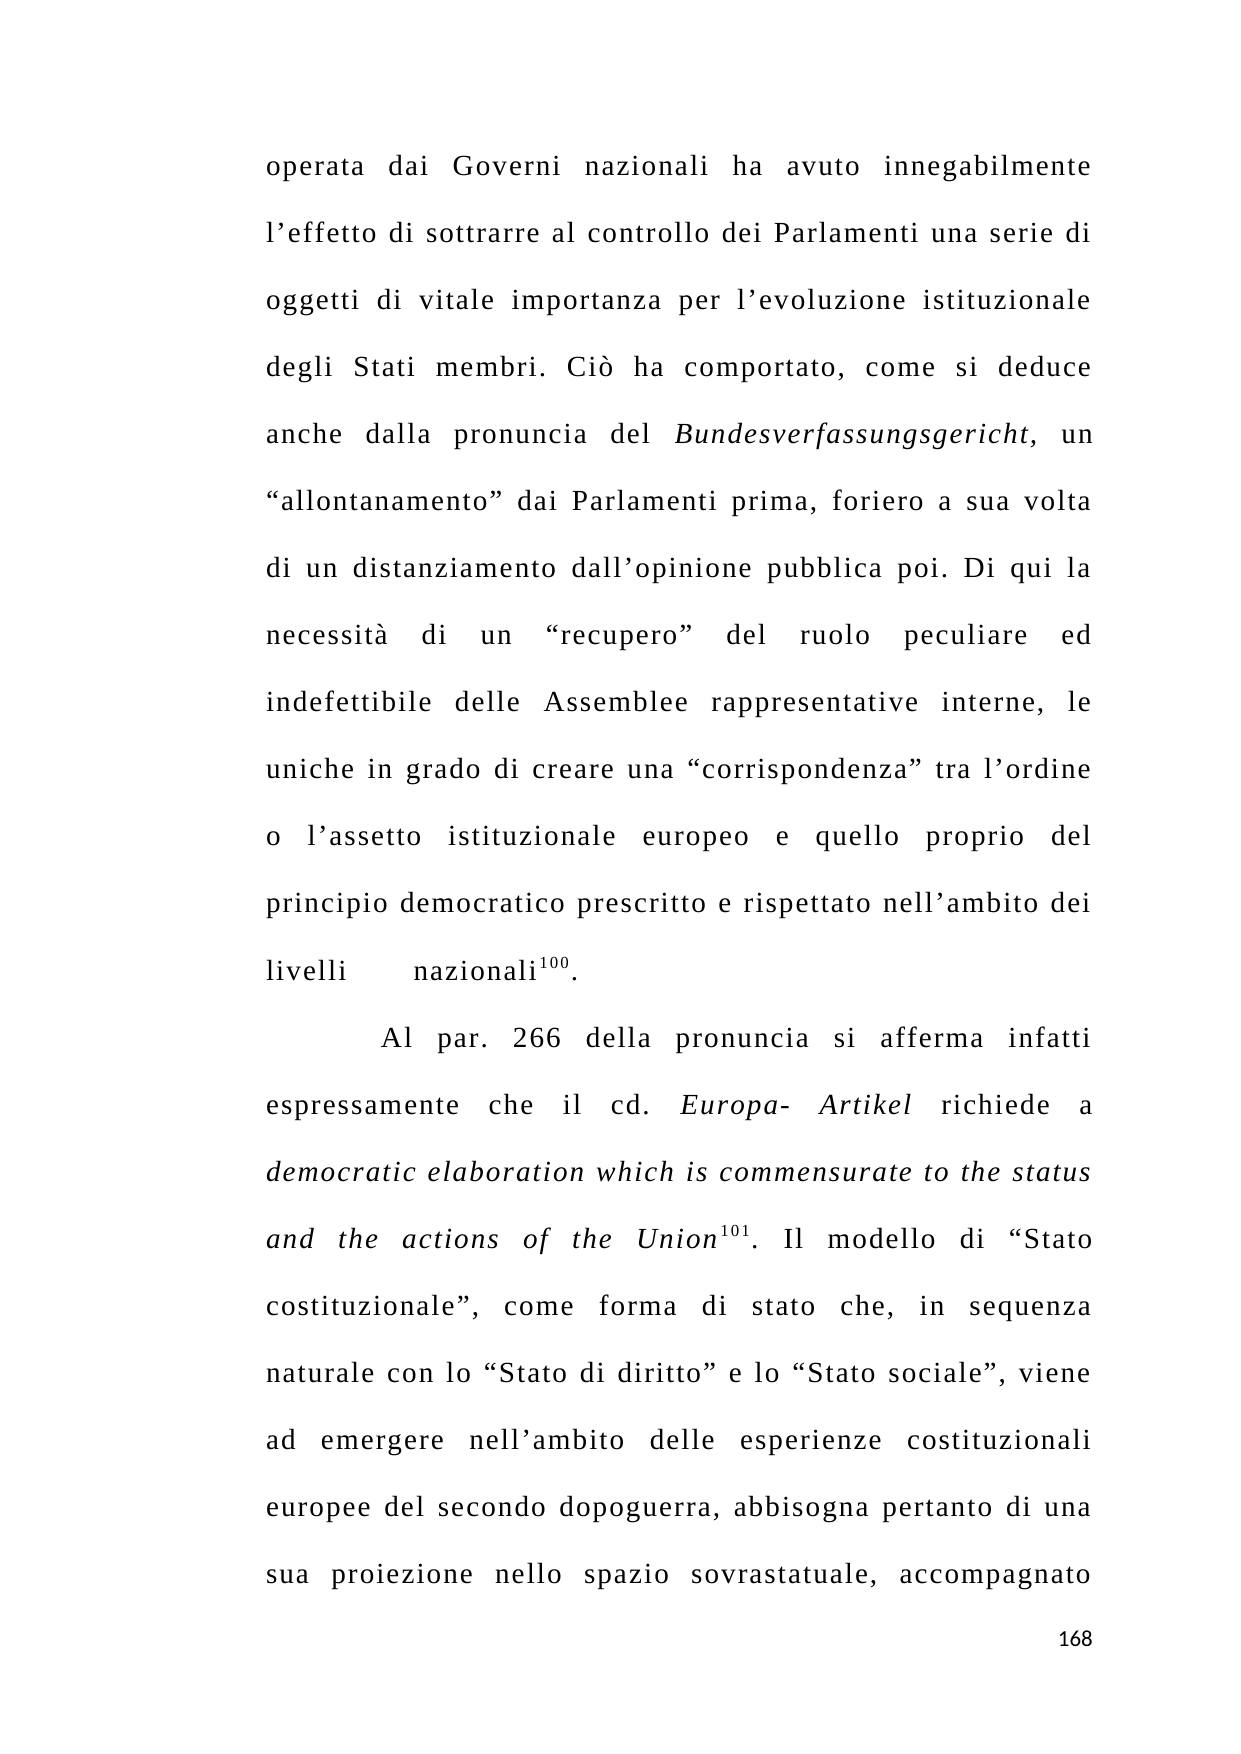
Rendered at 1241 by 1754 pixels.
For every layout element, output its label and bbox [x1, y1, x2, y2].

text [266, 148, 1092, 1590]
